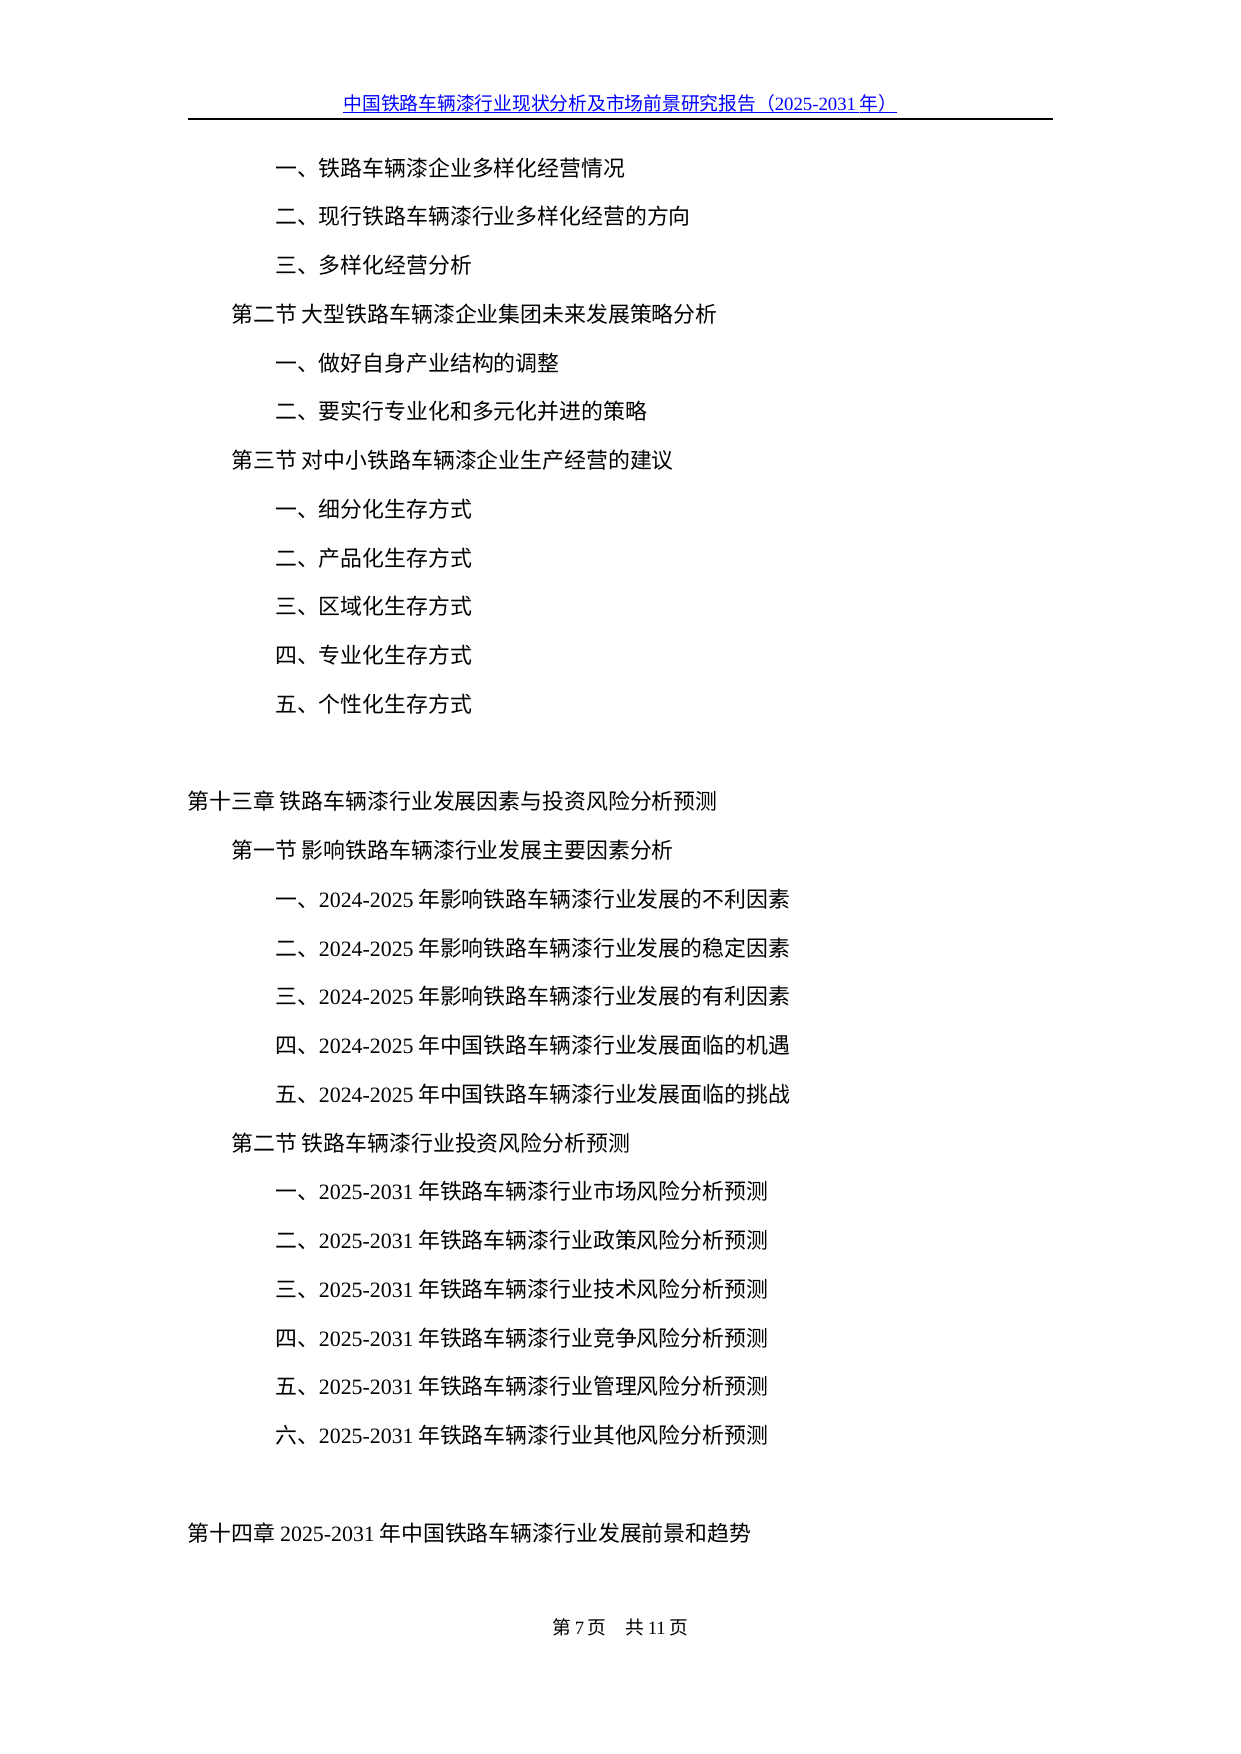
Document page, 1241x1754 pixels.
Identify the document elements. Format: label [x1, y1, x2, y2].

text [187, 150, 1053, 1548]
